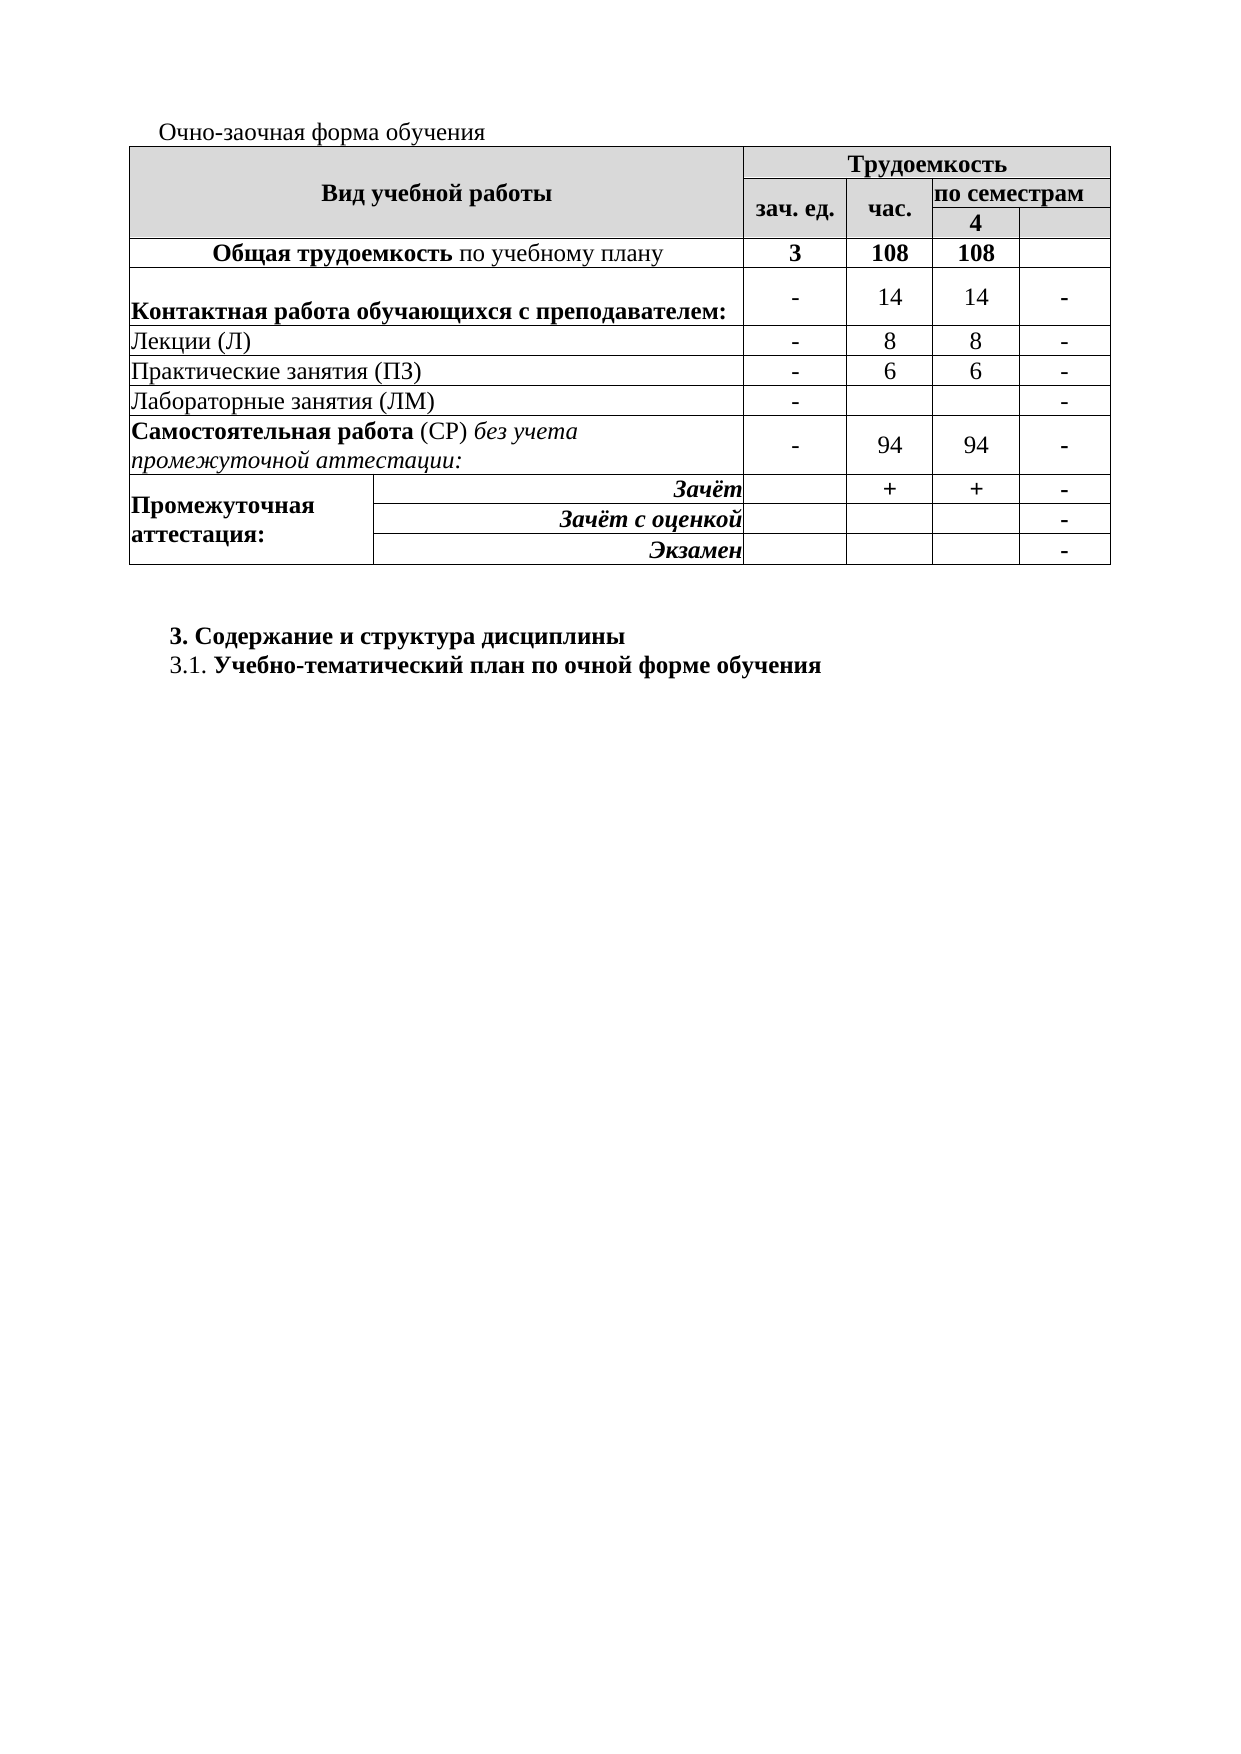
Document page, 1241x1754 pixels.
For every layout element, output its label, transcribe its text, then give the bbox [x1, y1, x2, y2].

table_cell - [1020, 386, 1110, 415]
table_cell - [1020, 356, 1110, 385]
table_cell 14 [847, 268, 932, 325]
table_cell [744, 475, 846, 503]
table_cell - [744, 386, 846, 415]
text Очно-заочная форма обучения [158, 117, 1167, 146]
table_cell - [1020, 326, 1110, 355]
table_cell [933, 504, 1019, 533]
table_cell 8 [847, 326, 932, 355]
table_cell - [744, 326, 846, 355]
table_cell [933, 386, 1019, 415]
table_cell 108 [933, 239, 1019, 267]
table_cell 6 [847, 356, 932, 385]
table_cell [933, 534, 1019, 564]
table_cell - [1020, 268, 1110, 325]
table_cell [744, 504, 846, 533]
table_cell - [744, 268, 846, 325]
table_cell [847, 534, 932, 564]
table_cell 94 [847, 416, 932, 473]
table_cell 14 [933, 268, 1019, 325]
table_cell [744, 534, 846, 564]
table_cell Экзамен [374, 534, 743, 564]
table_cell [847, 386, 932, 415]
table_cell 4 [933, 208, 1019, 237]
table_cell час. [847, 179, 932, 237]
table_cell 3 [744, 239, 846, 267]
table_cell - [1020, 534, 1110, 564]
table_cell [1020, 239, 1110, 267]
table_cell Практические занятия (ПЗ) [130, 356, 743, 385]
table_cell + [933, 475, 1019, 503]
table_cell 6 [933, 356, 1019, 385]
table_cell - [744, 416, 846, 473]
table_cell 94 [933, 416, 1019, 473]
table_cell - [1020, 416, 1110, 473]
table_cell Лабораторные занятия (ЛМ) [130, 386, 743, 415]
table_cell [847, 504, 932, 533]
table_cell зач. ед. [744, 179, 846, 237]
text 3.1. Учебно-тематический план по очной форме обучения [169, 650, 1167, 679]
table_cell Промежуточная аттестация: [130, 475, 373, 564]
table_cell - [744, 356, 846, 385]
table_cell Зачёт [374, 475, 743, 503]
table_cell - [1020, 475, 1110, 503]
table_cell [1020, 208, 1110, 237]
table_header Вид учебной работы [130, 147, 743, 237]
table_cell 108 [847, 239, 932, 267]
text 3. Содержание и структура дисциплины [169, 621, 1167, 650]
table_cell по семестрам [933, 179, 1110, 207]
table_cell Самостоятельная работа (СР) без учета промежуточной аттестации: [130, 416, 743, 473]
table_cell Контактная работа обучающихся с преподавателем: [130, 268, 743, 325]
table_cell 8 [933, 326, 1019, 355]
table_header Трудоемкость [744, 147, 1110, 177]
table_cell Лекции (Л) [130, 326, 743, 355]
table_cell + [847, 475, 932, 503]
table_cell Общая трудоемкость по учебному плану [130, 239, 743, 267]
table_cell - [1020, 504, 1110, 533]
table_cell Зачёт с оценкой [374, 504, 743, 533]
